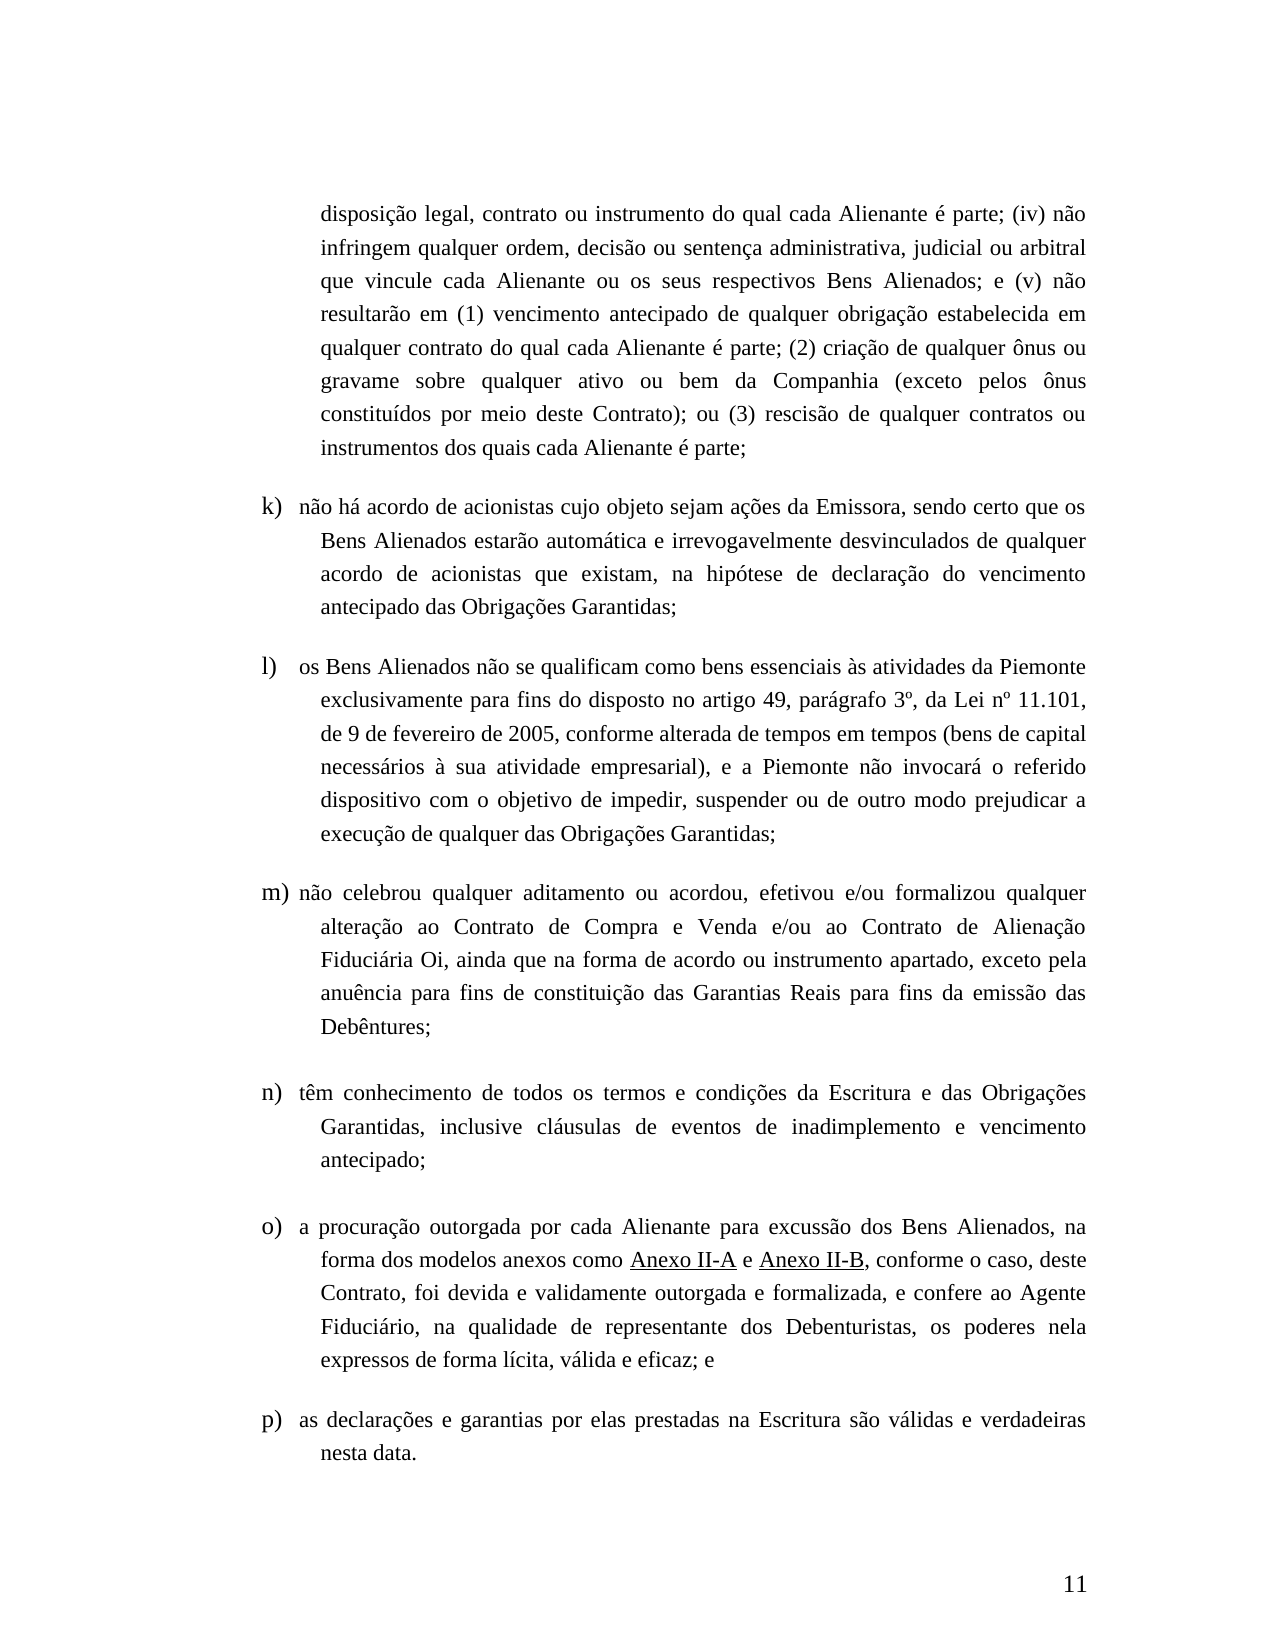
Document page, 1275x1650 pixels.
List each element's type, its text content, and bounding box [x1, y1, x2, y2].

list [261, 195, 1087, 462]
list as declarações e garantias por elas prestadas na Escritura são válidas e verdadeiras nesta data. [261, 1400, 1087, 1467]
list a procuração outorgada por cada Alienante para excussão dos Bens Alienados, na forma dos modelos anexos como Anexo II-A e Anexo II-B, conforme o caso, deste Contrato, foi devida e validamente outorgada e formalizada, e confere ao Agente Fiduciário, na qualidade de representante dos Debenturistas, os poderes nela expressos de forma lícita, válida e eficaz; e [261, 1207, 1087, 1374]
list não há acordo de acionistas cujo objeto sejam ações da Emissora, sendo certo que os Bens Alienados estarão automática e irrevogavelmente desvinculados de qualquer acordo de acionistas que existam, na hipótese de declaração do vencimento antecipado das Obrigações Garantidas; [261, 488, 1087, 621]
list os Bens Alienados não se qualificam como bens essenciais às atividades da Piemonte exclusivamente para fins do disposto no artigo 49, parágrafo 3º, da Lei nº 11.101, de 9 de fevereiro de 2005, conforme alterada de tempos em tempos (bens de capital necessários à sua atividade empresarial), e a Piemonte não invocará o referido dispositivo com o objetivo de impedir, suspender ou de outro modo prejudicar a execução de qualquer das Obrigações Garantidas; [261, 648, 1087, 848]
list não celebrou qualquer aditamento ou acordou, efetivou e/ou formalizou qualquer alteração ao Contrato de Compra e Venda e/ou ao Contrato de Alienação Fiduciária Oi, ainda que na forma de acordo ou instrumento apartado, exceto pela anuência para fins de constituição das Garantias Reais para fins da emissão das Debêntures; [261, 874, 1087, 1041]
list têm conhecimento de todos os termos e condições da Escritura e das Obrigações Garantidas, inclusive cláusulas de eventos de inadimplemento e vencimento antecipado; [261, 1074, 1087, 1174]
